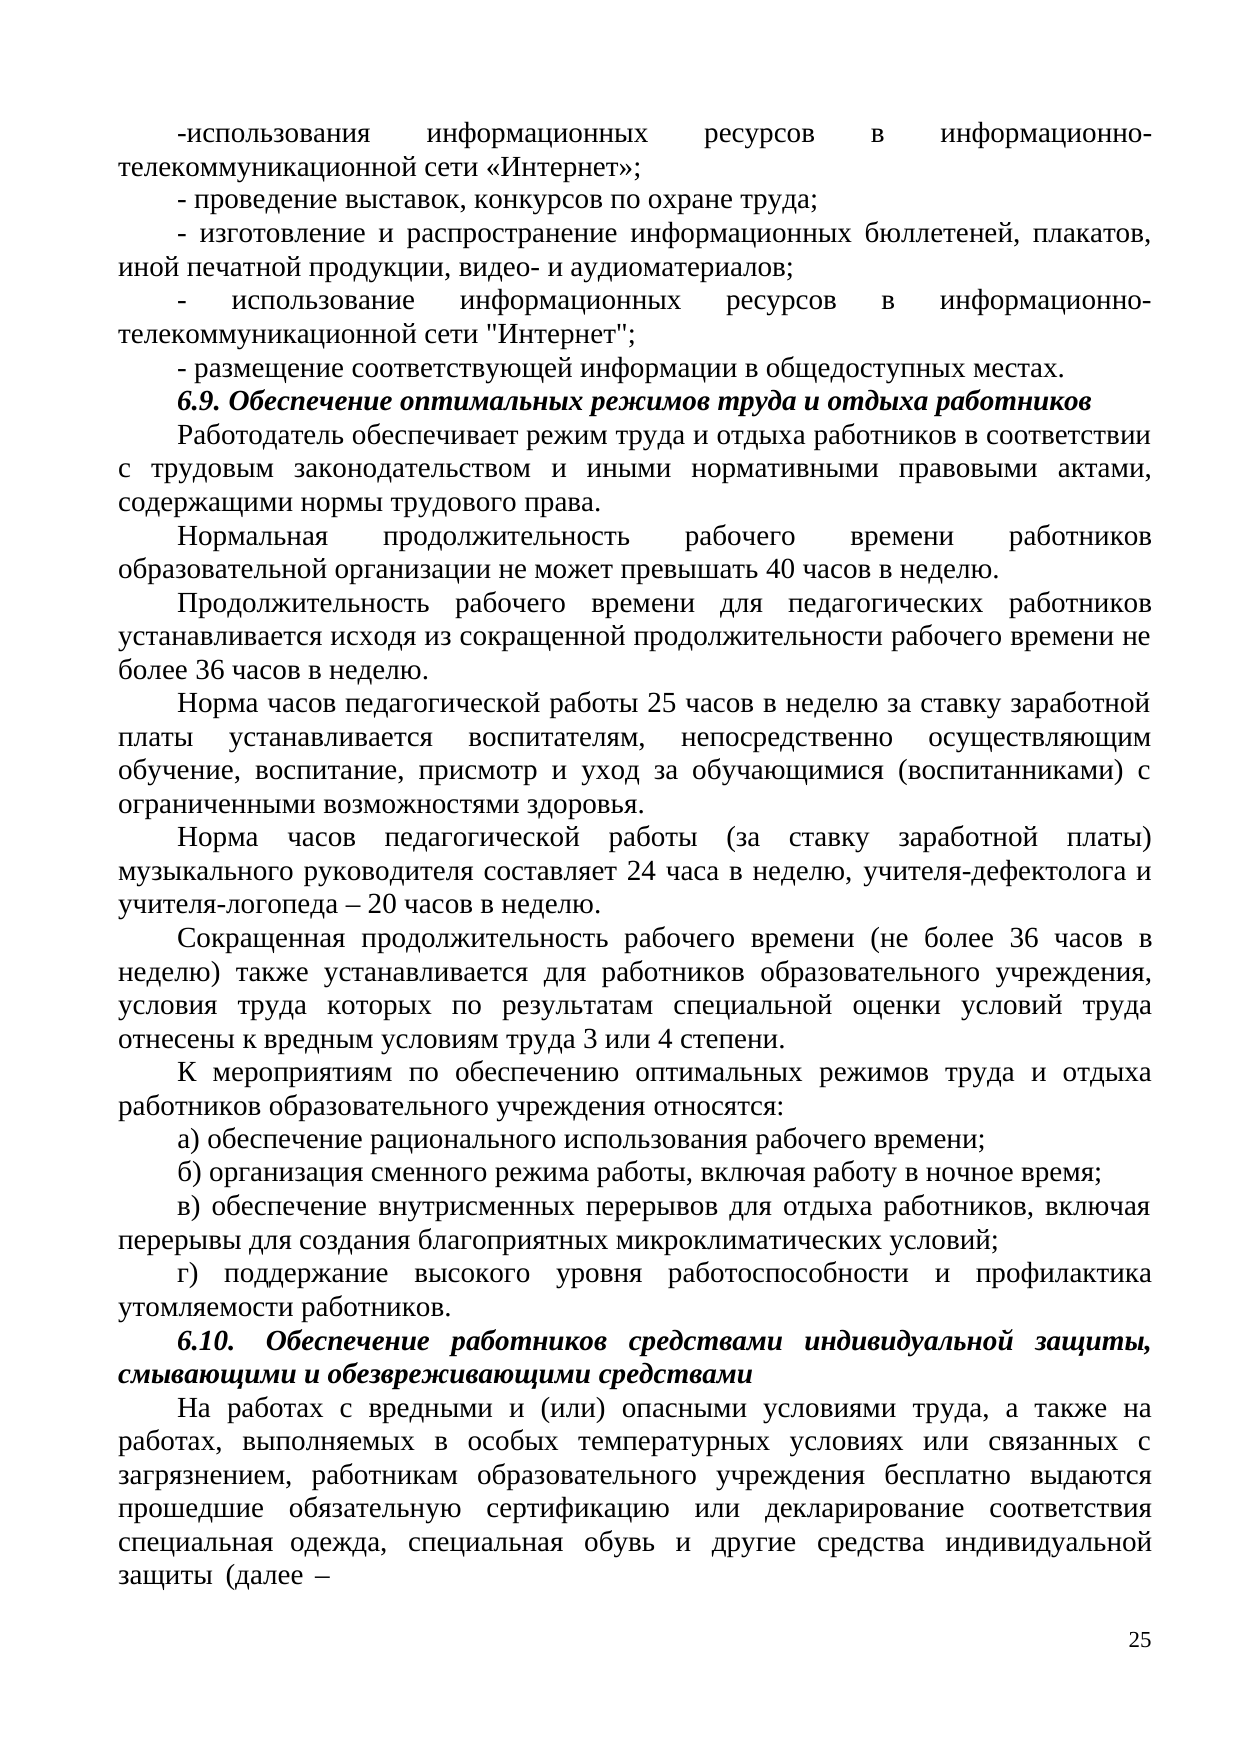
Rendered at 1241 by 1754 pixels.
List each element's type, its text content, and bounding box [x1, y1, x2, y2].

text Норма часов педагогической работы 25 часов в неделю за ставку заработной платы устанавливается воспитателям, непосредственно осуществляющим обучение, воспитание, присмотр и уход за обучающимися (воспитанниками) с ограниченными возможностями здоровья. [118, 685, 1152, 819]
subtitle Обеспечение оптимальных режимов труда и отдыха работников [177, 384, 1163, 417]
list изготовление и распространение информационных бюллетеней, плакатов, иной печатной продукции, видео- и аудиоматериалов; [118, 215, 1152, 282]
text Продолжительность рабочего времени для педагогических работников устанавливается исходя из сокращенной продолжительности рабочего времени не более 36 часов в неделю. [118, 585, 1152, 685]
list размещение соответствующей информации в общедоступных местах. [177, 350, 1163, 383]
text К мероприятиям по обеспечению оптимальных режимов труда и отдыха работников образовательного учреждения относятся: [118, 1054, 1152, 1121]
subtitle Обеспечение работников средствами индивидуальной защиты, смывающими и обезвреживающими средствами [118, 1323, 1152, 1390]
text Нормальная продолжительность рабочего времени работников образовательной организации не может превышать 40 часов в неделю. [118, 518, 1152, 585]
text Работодатель обеспечивает режим труда и отдыха работников в соответствии с трудовым законодательством и иными нормативными правовыми актами, содержащими нормы трудового права. [118, 417, 1152, 518]
text На работах с вредными и (или) опасными условиями труда, а также на работах, выполняемых в особых температурных условиях или связанных с загрязнением, работникам образовательного учреждения бесплатно выдаются прошедшие обязательную сертификацию или декларирование соответствия специальная одежда, специальная обувь и другие средства индивидуальной защиты (далее – [118, 1390, 1152, 1591]
text б) организация сменного режима работы, включая работу в ночное время; [177, 1155, 1163, 1188]
text г) поддержание высокого уровня работоспособности и профилактика утомляемости работников. [118, 1256, 1152, 1323]
text -использования информационных ресурсов в информационно- телекоммуникационной сети «Интернет»; [118, 115, 1152, 182]
text Норма часов педагогической работы (за ставку заработной платы) музыкального руководителя составляет 24 часа в неделю, учителя-дефектолога и учителя-логопеда – 20 часов в неделю. [118, 819, 1152, 920]
text а) обеспечение рационального использования рабочего времени; [177, 1121, 1163, 1155]
list использование информационных ресурсов в информационно- телекоммуникационной сети "Интернет"; [118, 282, 1152, 349]
text в) обеспечение внутрисменных перерывов для отдыха работников, включая перерывы для создания благоприятных микроклиматических условий; [118, 1188, 1151, 1256]
list проведение выставок, конкурсов по охране труда; [177, 182, 1163, 215]
text Сокращенная продолжительность рабочего времени (не более 36 часов в неделю) также устанавливается для работников образовательного учреждения, условия труда которых по результатам специальной оценки условий труда отнесены к вредным условиям труда 3 или 4 степени. [118, 920, 1152, 1054]
